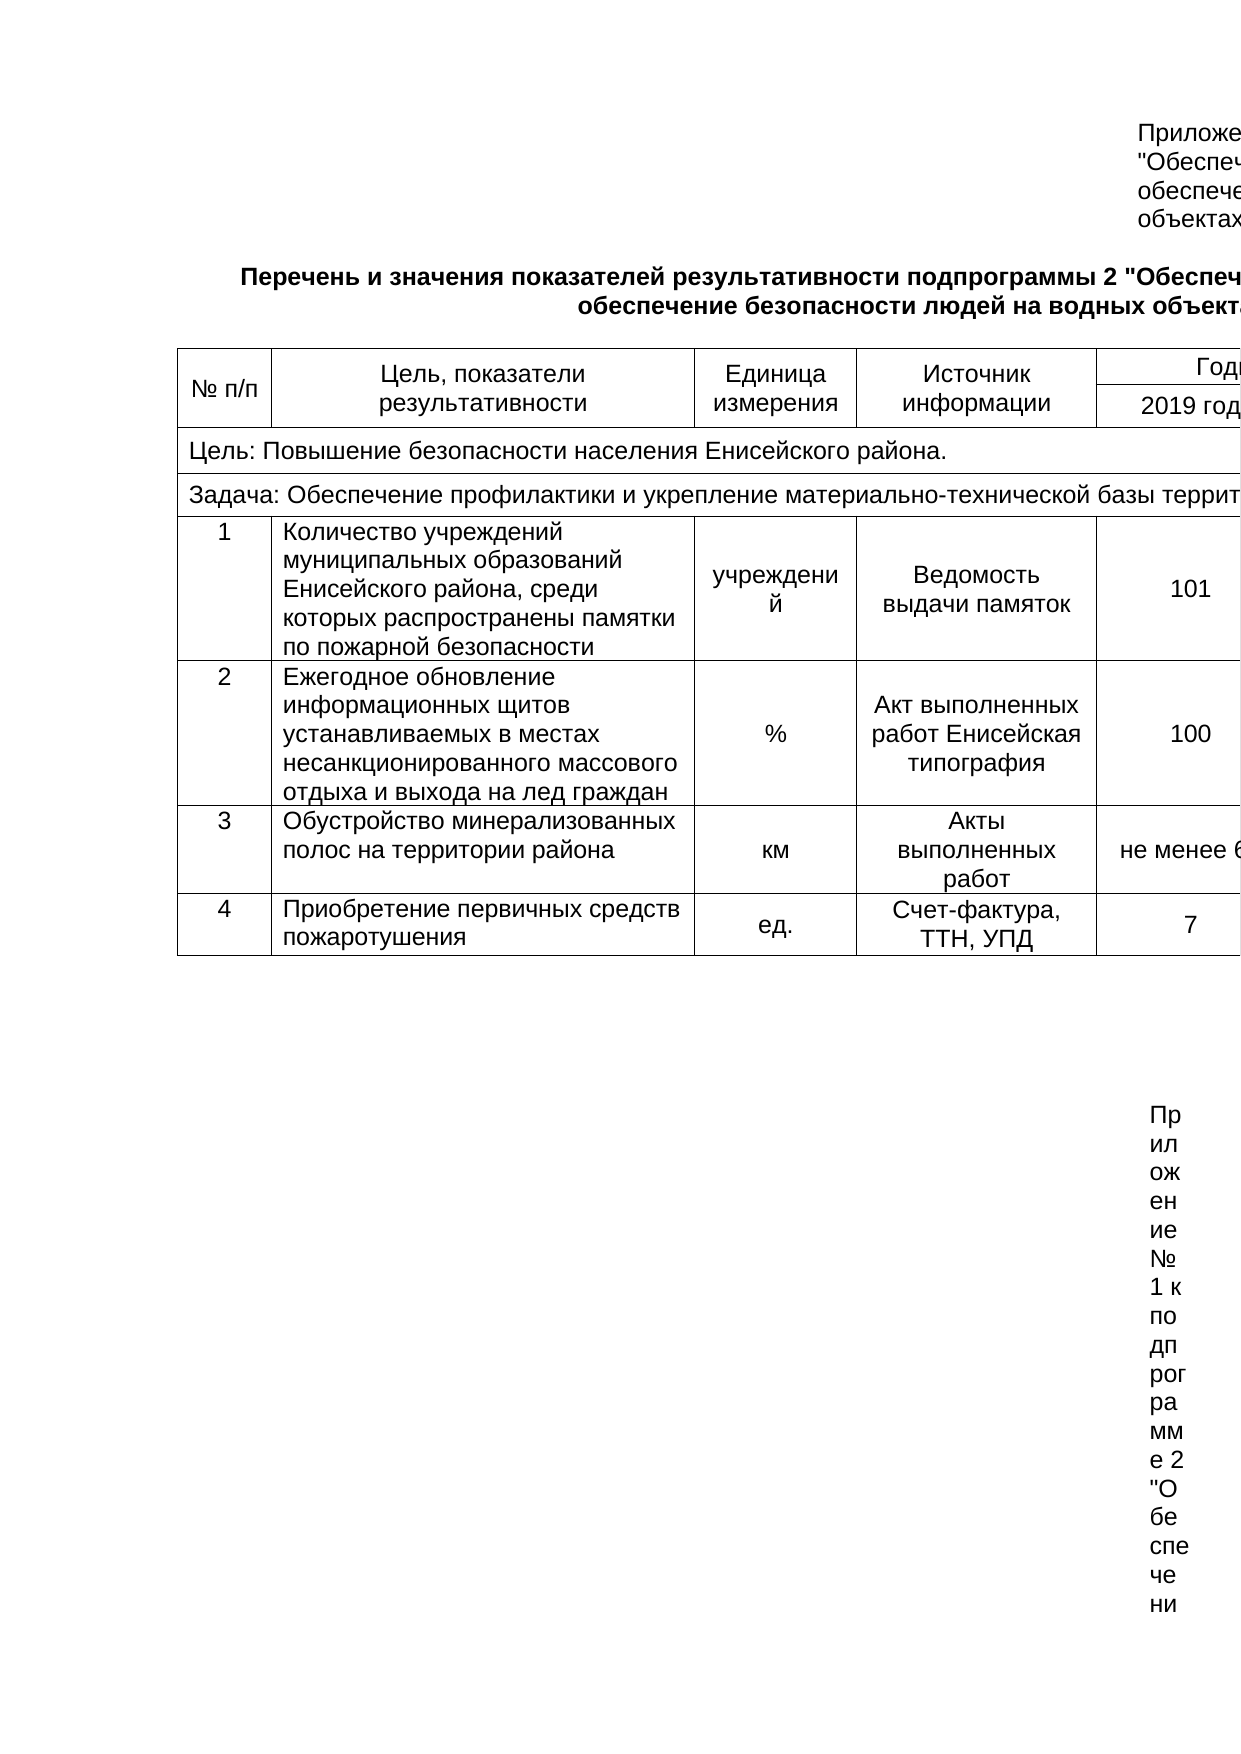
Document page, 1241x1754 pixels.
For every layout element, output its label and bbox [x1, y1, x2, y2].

text [1149, 1100, 1189, 1617]
table_header [1097, 661, 1240, 805]
table_header [166, 118, 178, 956]
